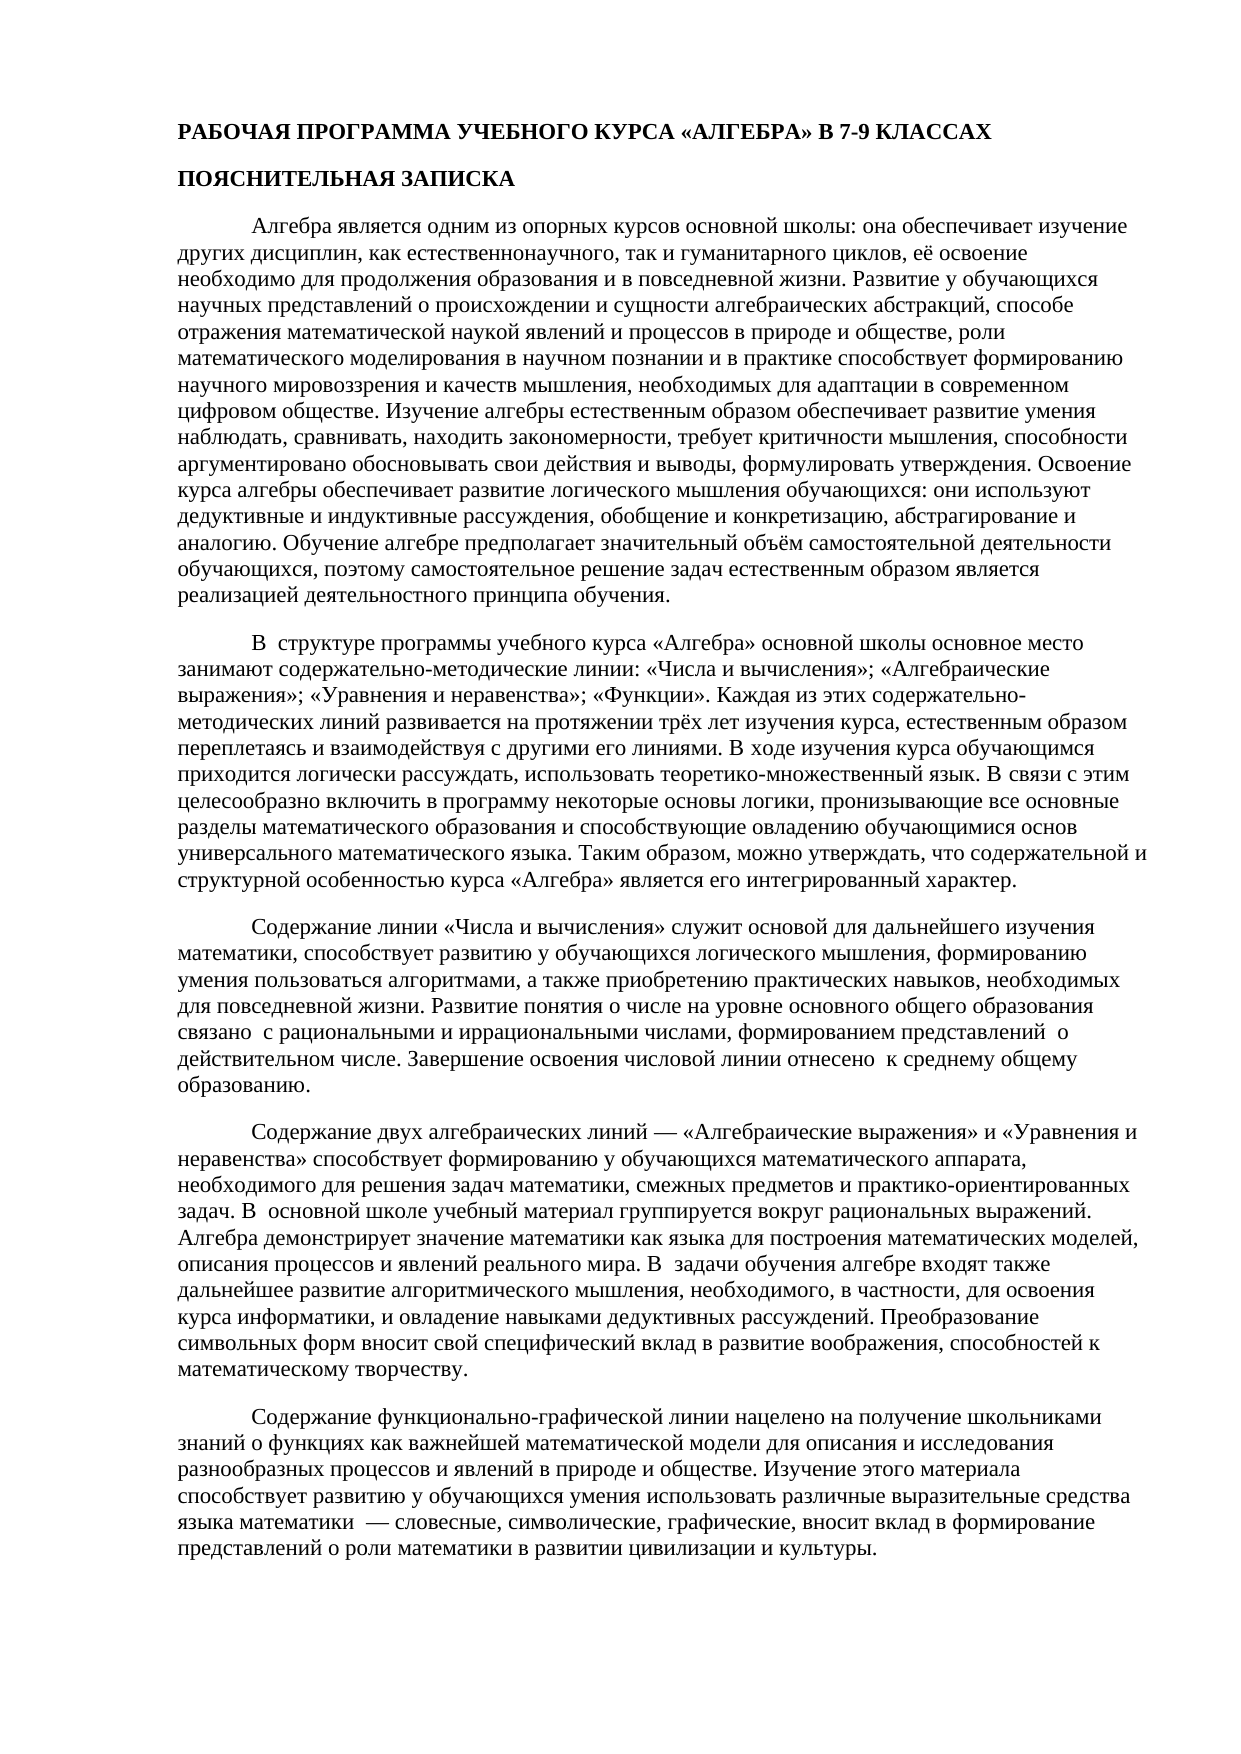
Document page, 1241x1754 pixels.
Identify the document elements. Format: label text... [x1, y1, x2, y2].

text Содержание функционально-графической линии нацелено на получение школьниками знаний о функциях как важнейшей математической модели для описания и исследования разнообразных процессов и явлений в природе и обществе. Изучение этого материала способствует развитию у обучающихся умения использовать различные выразительные средства языка математики — словесные, символические, графические, вносит вклад в формирование представлений о роли математики в развитии цивилизации и культуры. [177, 1403, 1152, 1561]
text Содержание линии «Числа и вычисления» служит основой для дальнейшего изучения математики, способствует развитию у обучающихся логического мышления, формированию умения пользоваться алгоритмами, а также приобретению практических навыков, необходимых для повседневной жизни. Развитие понятия о числе на уровне основного общего образования связано с рациональными и иррациональными числами, формированием представлений о действительном числе. Завершение освоения числовой линии отнесено к среднему общему образованию. [177, 913, 1152, 1097]
text ПОЯСНИТЕЛЬНАЯ ЗАПИСКА [177, 165, 1152, 192]
text РАБОЧАЯ ПРОГРАММА УЧЕБНОГО КУРСА «АЛГЕБРА» В 7-9 КЛАССАХ [177, 118, 1152, 144]
text Алгебра является одним из опорных курсов основной школы: она обеспечивает изучение других дисциплин, как естественнонаучного, так и гуманитарного циклов, её освоение необходимо для продолжения образования и в повседневной жизни. Развитие у обучающихся научных представлений о происхождении и сущности алгебраических абстракций, способе отражения математической наукой явлений и процессов в природе и обществе, роли математического моделирования в научном познании и в практике способствует формированию научного мировоззрения и качеств мышления, необходимых для адаптации в современном цифровом обществе. Изучение алгебры естественным образом обеспечивает развитие умения наблюдать, сравнивать, находить закономерности, требует критичности мышления, способности аргументировано обосновывать свои действия и выводы, формулировать утверждения. Освоение курса алгебры обеспечивает развитие логического мышления обучающихся: они используют дедуктивные и индуктивные рассуждения, обобщение и конкретизацию, абстрагирование и аналогию. Обучение алгебре предполагает значительный объём самостоятельной деятельности обучающихся, поэтому самостоятельное решение задач естественным образом является реализацией деятельностного принципа обучения. [177, 212, 1152, 608]
text В структуре программы учебного курса «Алгебра» основной школы основное место занимают содержательно-методические линии: «Числа и вычисления»; «Алгебраические выражения»; «Уравнения и неравенства»; «Функции». Каждая из этих содержательно-методических линий развивается на протяжении трёх лет изучения курса, естественным образом переплетаясь и взаимодействуя с другими его линиями. В ходе изучения курса обучающимся приходится логически рассуждать, использовать теоретико-множественный язык. В связи с этим целесообразно включить в программу некоторые основы логики, пронизывающие все основные разделы математического образования и способствующие овладению обучающимися основ универсального математического языка. Таким образом, можно утверждать, что содержательной и структурной особенностью курса «Алгебра» является его интегрированный характер. [177, 629, 1152, 892]
text Содержание двух алгебраических линий — «Алгебраические выражения» и «Уравнения и неравенства» способствует формированию у обучающихся математического аппарата, необходимого для решения задач математики, смежных предметов и практико-ориентированных задач. В основной школе учебный материал группируется вокруг рациональных выражений. Алгебра демонстрирует значение математики как языка для построения математических моделей, описания процессов и явлений реального мира. В задачи обучения алгебре входят также дальнейшее развитие алгоритмического мышления, необходимого, в частности, для освоения курса информатики, и овладение навыками дедуктивных рассуждений. Преобразование символьных форм вносит свой специфический вклад в развитие воображения, способностей к математическому творчеству. [177, 1118, 1152, 1382]
